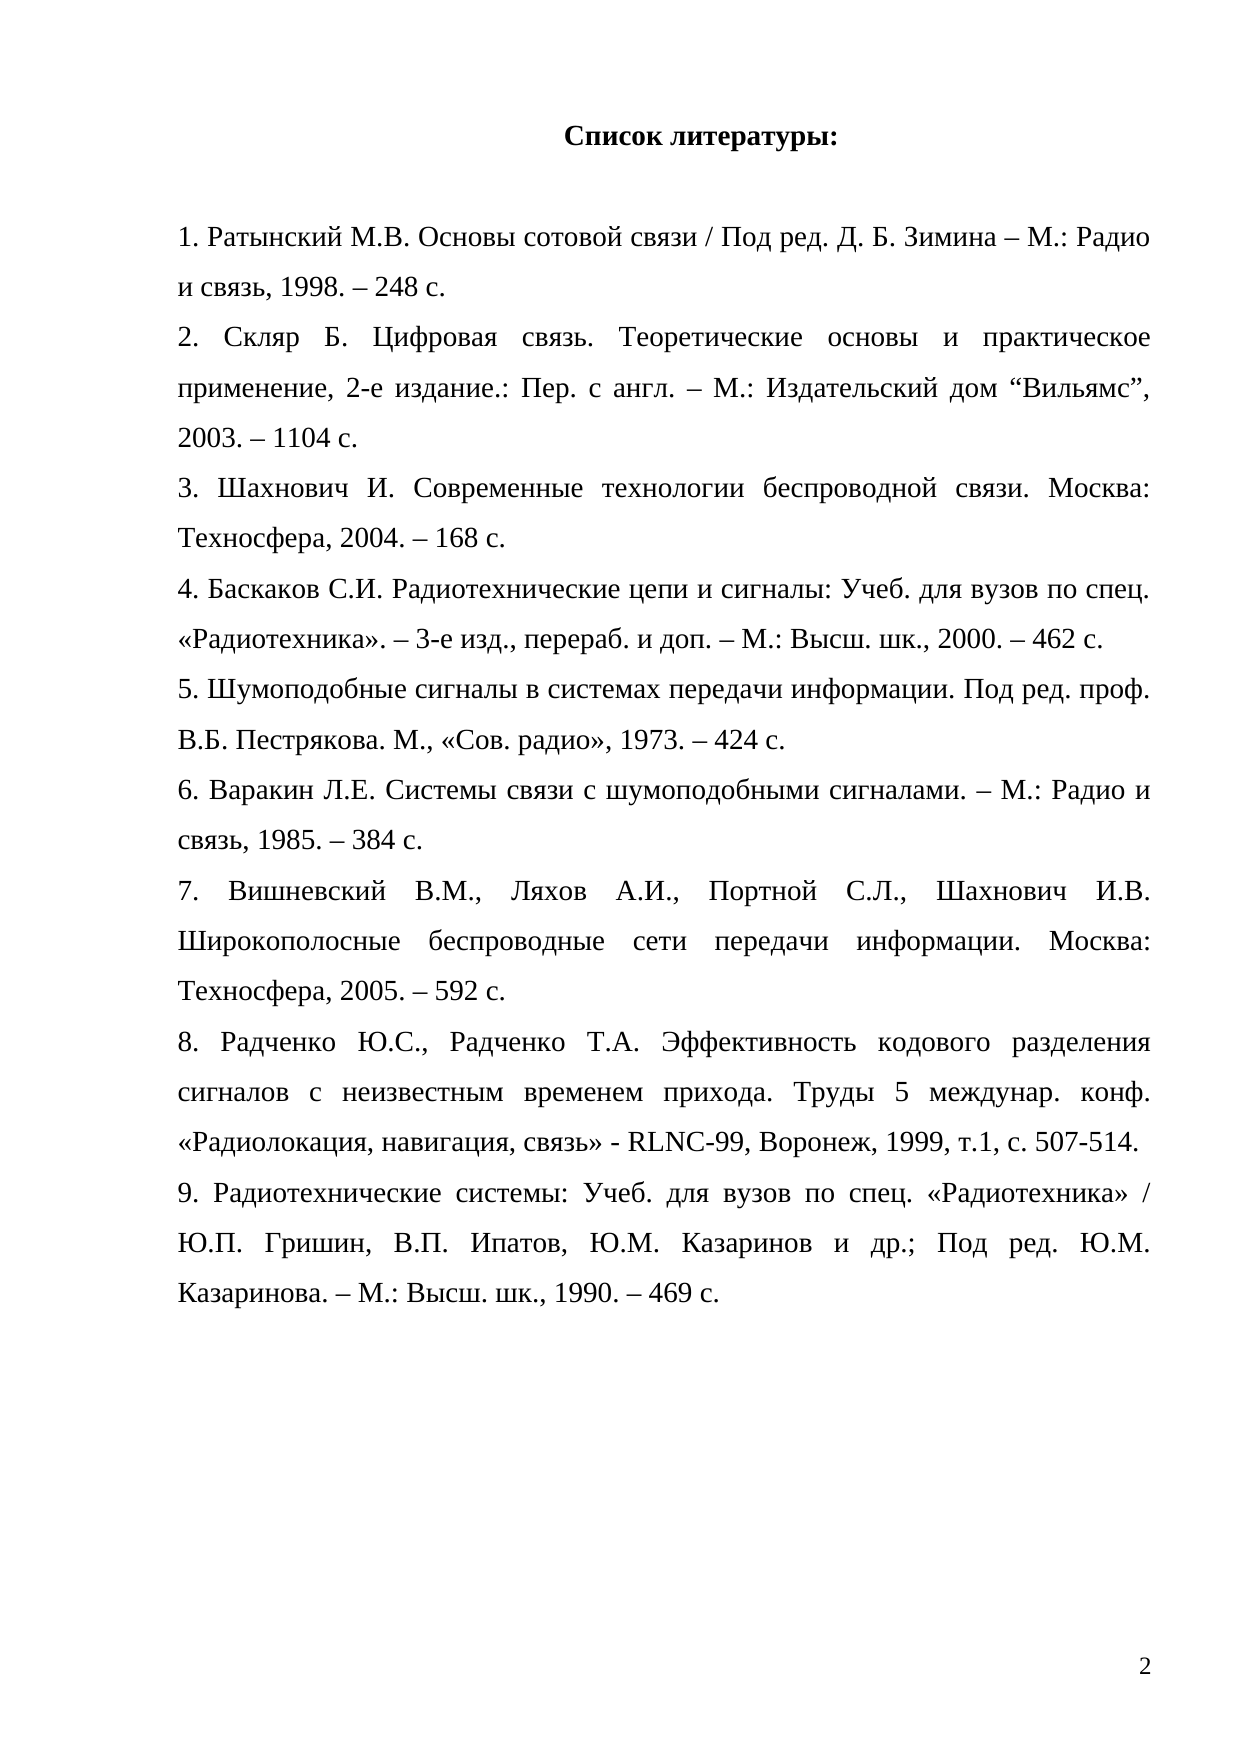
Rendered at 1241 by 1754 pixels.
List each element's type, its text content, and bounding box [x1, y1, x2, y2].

text 8. Радченко Ю.С., Радченко Т.А. Эффективность кодового разделения сигналов с неизвестным временем прихода. Труды 5 междунар. конф. «Радиолокация, навигация, связь» - RLNC-99, Воронеж, 1999, т.1, с. 507-514. [177, 1024, 1152, 1158]
text 6. Варакин Л.Е. Системы связи с шумоподобными сигналами. – М.: Радио и связь, 1985. – 384 с. [177, 772, 1152, 856]
text Список литературы: [177, 118, 1152, 152]
text 9. Радиотехнические системы: Учеб. для вузов по спец. «Радиотехника» / Ю.П. Гришин, В.П. Ипатов, Ю.М. Казаринов и др.; Под ред. Ю.М. Казаринова. – М.: Высш. шк., 1990. – 469 с. [177, 1175, 1152, 1309]
text 2. Скляр Б. Цифровая связь. Теоретические основы и практическое применение, 2-е издание.: Пер. с англ. – М.: Издательский дом “Вильямс”, 2003. – 1104 с. [177, 319, 1152, 453]
text 5. Шумоподобные сигналы в системах передачи информации. Под ред. проф. В.Б. Пестрякова. М., «Сов. радио», 1973. – 424 с. [177, 672, 1152, 755]
text 3. Шахнович И. Современные технологии беспроводной связи. Москва: Техносфера, 2004. – 168 с. [177, 470, 1152, 554]
text 1. Ратынский М.В. Основы сотовой связи / Под ред. Д. Б. Зимина – М.: Радио и связь, 1998. – 248 с. [177, 219, 1152, 303]
text 7. Вишневский В.М., Ляхов А.И., Портной С.Л., Шахнович И.В. Широкополосные беспроводные сети передачи информации. Москва: Техносфера, 2005. – 592 с. [177, 873, 1152, 1007]
text 4. Баскаков С.И. Радиотехнические цепи и сигналы: Учеб. для вузов по спец. «Радиотехника». – 3-е изд., перераб. и доп. – М.: Высш. шк., 2000. – 462 с. [177, 571, 1152, 655]
